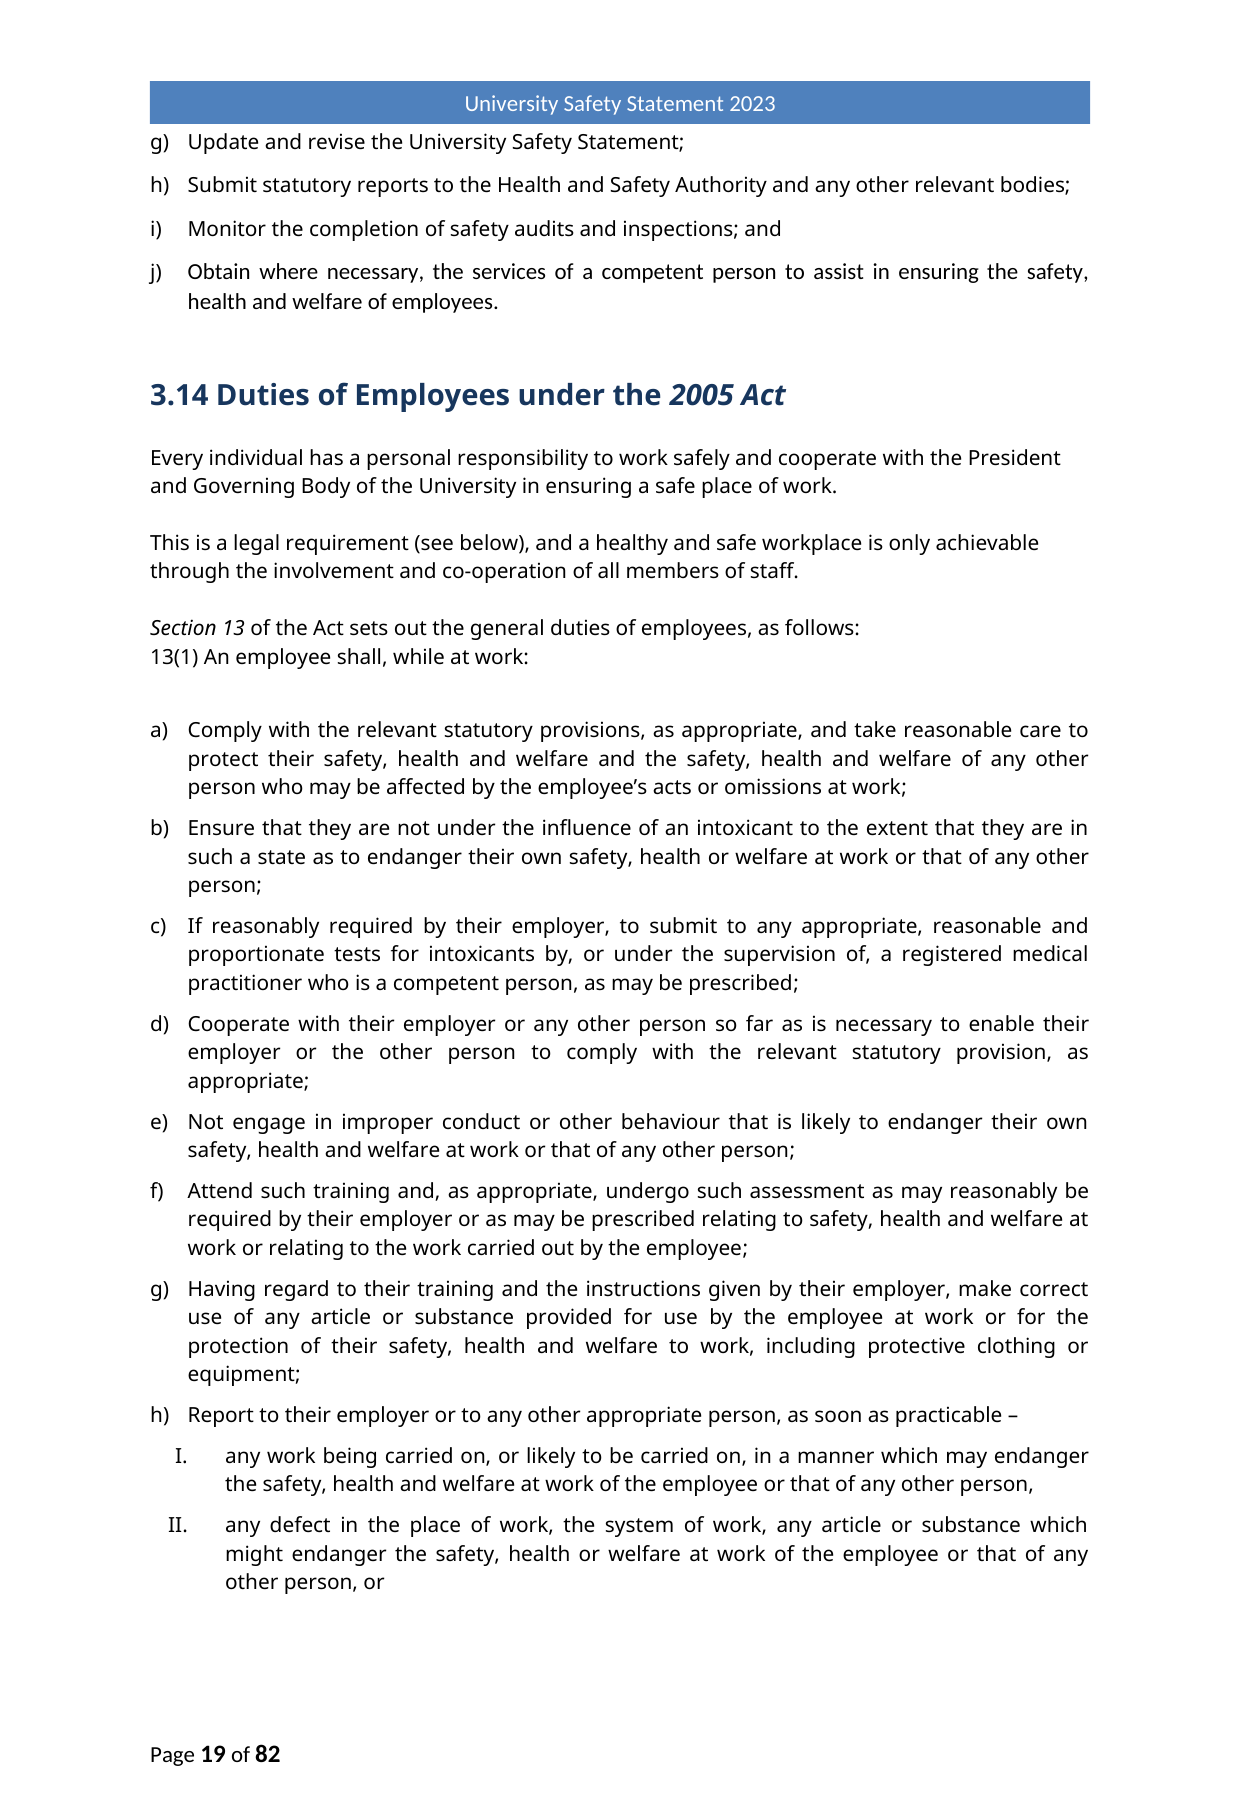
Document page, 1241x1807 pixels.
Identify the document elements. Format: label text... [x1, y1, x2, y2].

list any work being carried on, or likely to be carried on, in a manner which may endanger the safety, health and welfare at work of the employee or that of any other person, [187, 1441, 1090, 1498]
list Attend such training and, as appropriate, undergo such assessment as may reasonably be required by their employer or as may be prescribed relating to safety, health and welfare at work or relating to the work carried out by the employee; [150, 1176, 1090, 1261]
text 13(1) An employee shall, while at work: [150, 642, 1090, 670]
list If reasonably required by their employer, to submit to any appropriate, reasonable and proportionate tests for intoxicants by, or under the supervision of, a registered medical practitioner who is a competent person, as may be prescribed; [150, 911, 1090, 996]
list Update and revise the University Safety Statement; [150, 124, 1090, 156]
list Cooperate with their employer or any other person so far as is necessary to enable their employer or the other person to comply with the relevant statutory provision, as appropriate; [150, 1009, 1090, 1094]
list Report to their employer or to any other appropriate person, as soon as practicable – [150, 1400, 1090, 1429]
list Monitor the completion of safety audits and inspections; and [150, 214, 1090, 242]
text Every individual has a personal responsibility to work safely and cooperate with the President and Governing Body of the University in ensuring a safe place of work. [150, 443, 1090, 499]
list any defect in the place of work, the system of work, any article or substance which might endanger the safety, health or welfare at work of the employee or that of any other person, or [187, 1511, 1090, 1596]
list Not engage in improper conduct or other behaviour that is likely to endanger their own safety, health and welfare at work or that of any other person; [150, 1107, 1090, 1164]
list Ensure that they are not under the influence of an intoxicant to the extent that they are in such a state as to endanger their own safety, health or welfare at work or that of any other person; [150, 813, 1090, 899]
list Submit statutory reports to the Health and Safety Authority and any other relevant bodies; [150, 171, 1090, 199]
text This is a legal requirement (see below), and a healthy and safe workplace is only achievable through the involvement and co-operation of all members of staff. [150, 528, 1090, 585]
subtitle 3.14 Duties of Employees under the 2005 Act [150, 374, 1090, 414]
list Obtain where necessary, the services of a competent person to assist in ensuring the safety, health and welfare of employees. [150, 257, 1090, 316]
list Having regard to their training and the instructions given by their employer, make correct use of any article or substance provided for use by the employee at work or for the protection of their safety, health and welfare to work, including protective clothing or equipment; [150, 1274, 1090, 1388]
list Comply with the relevant statutory provisions, as appropriate, and take reasonable care to protect their safety, health and welfare and the safety, health and welfare of any other person who may be affected by the employee’s acts or omissions at work; [150, 716, 1090, 801]
text Section 13 of the Act sets out the general duties of employees, as follows: [150, 613, 1090, 642]
